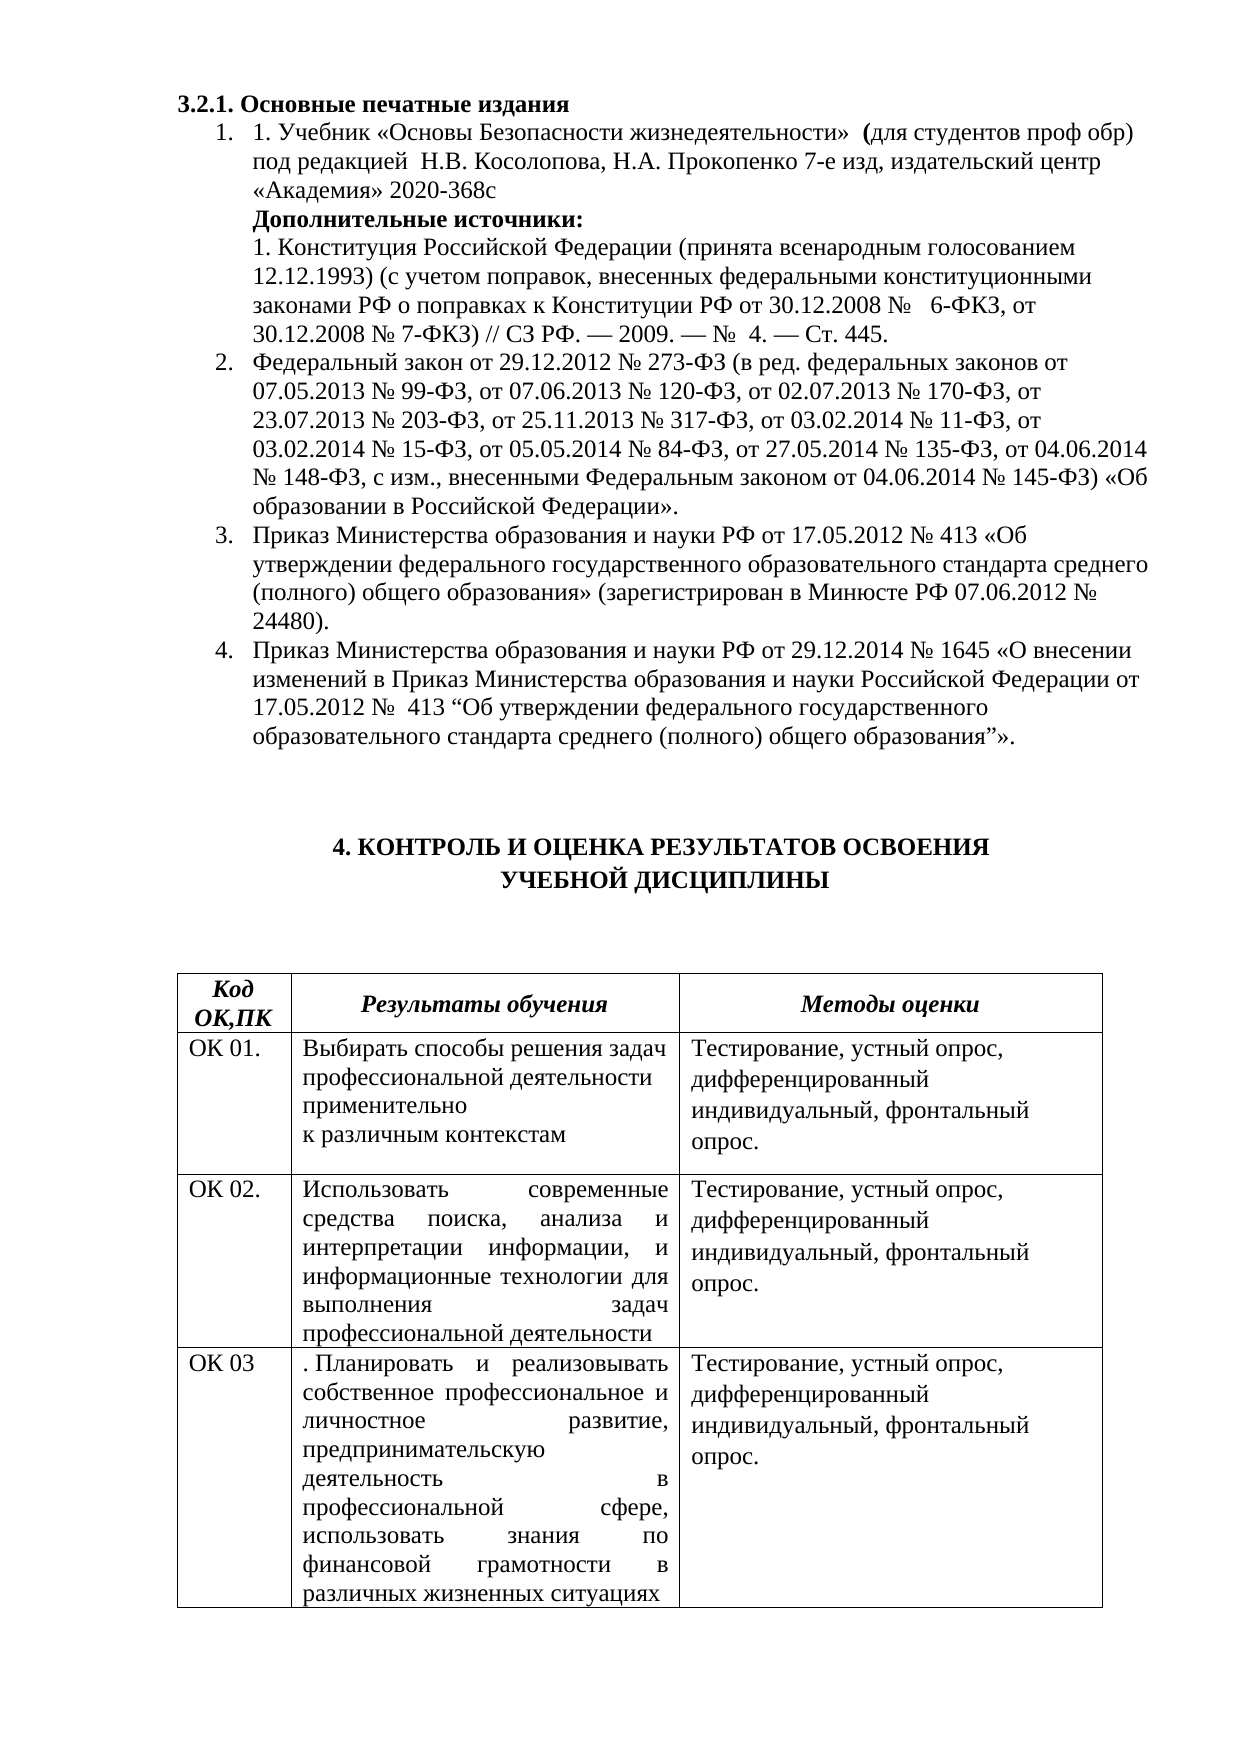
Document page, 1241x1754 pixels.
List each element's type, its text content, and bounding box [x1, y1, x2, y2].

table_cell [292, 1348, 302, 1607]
text 4. КОНТРОЛЬ И ОЦЕНКА РЕЗУЛЬТАТОВ ОСВОЕНИЯ УЧЕБНОЙ ДИСЦИПЛИНЫ [177, 832, 1152, 894]
text 3.2.1. Основные печатные издания [177, 89, 1152, 117]
list Приказ Министерства образования и науки РФ от 29.12.2014 № 1645 «О внесении изменений в Приказ Министерства образования и науки Российской Федерации от 17.05.2012 № 413 “Об утверждении федерального государственного образовательного стандарта среднего (полного) общего образования”». [215, 635, 1152, 750]
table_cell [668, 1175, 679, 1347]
table_cell Выбирать способы решения задач профессиональной деятельности применительно к различным контекстам [292, 1033, 679, 1173]
table_header Методы оценки [680, 974, 1102, 1032]
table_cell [680, 1175, 1102, 1347]
table_cell ОК 03 [178, 1348, 291, 1607]
list 1. Учебник «Основы Безопасности жизнедеятельности» (для студентов проф обр) под редакцией Н.В. Косолопова, Н.А. Прокопенко 7-е изд, издательский центр «Академия» 2020-368с Дополнительные источники: 1. Конституция Российской Федерации (принята всенародным голосованием 12.12.1993) (с учетом поправок, внесенных федеральными конституционными законами РФ о поправках к Конституции РФ от 30.12.2008 № 6-ФКЗ, от 30.12.2008 № 7-ФКЗ) // СЗ РФ. — 2009. — № 4. — Ст. 445. [215, 117, 1152, 347]
table_cell ОК 02. [178, 1175, 291, 1347]
table_cell Тестирование, устный опрос, дифференцированный индивидуальный, фронтальный опрос. [680, 1033, 1102, 1173]
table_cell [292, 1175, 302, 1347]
table_cell ОК 01. [178, 1033, 291, 1173]
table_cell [680, 1348, 1102, 1607]
table_header Результаты обучения [292, 974, 679, 1032]
list Федеральный закон от 29.12.2012 № 273-ФЗ (в ред. федеральных законов от 07.05.2013 № 99-ФЗ, от 07.06.2013 № 120-ФЗ, от 02.07.2013 № 170-ФЗ, от 23.07.2013 № 203-ФЗ, от 25.11.2013 № 317-ФЗ, от 03.02.2014 № 11-ФЗ, от 03.02.2014 № 15-ФЗ, от 05.05.2014 № 84-ФЗ, от 27.05.2014 № 135-ФЗ, от 04.06.2014 № 148-ФЗ, с изм., внесенными Федеральным законом от 04.06.2014 № 145-ФЗ) «Об образовании в Российской Федерации». [215, 347, 1152, 520]
table_header Код ОК,ПК [178, 974, 291, 1032]
list Приказ Министерства образования и науки РФ от 17.05.2012 № 413 «Об утверждении федерального государственного образовательного стандарта среднего (полного) общего образования» (зарегистрирован в Минюсте РФ 07.06.2012 № 24480). [215, 520, 1152, 635]
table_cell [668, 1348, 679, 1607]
